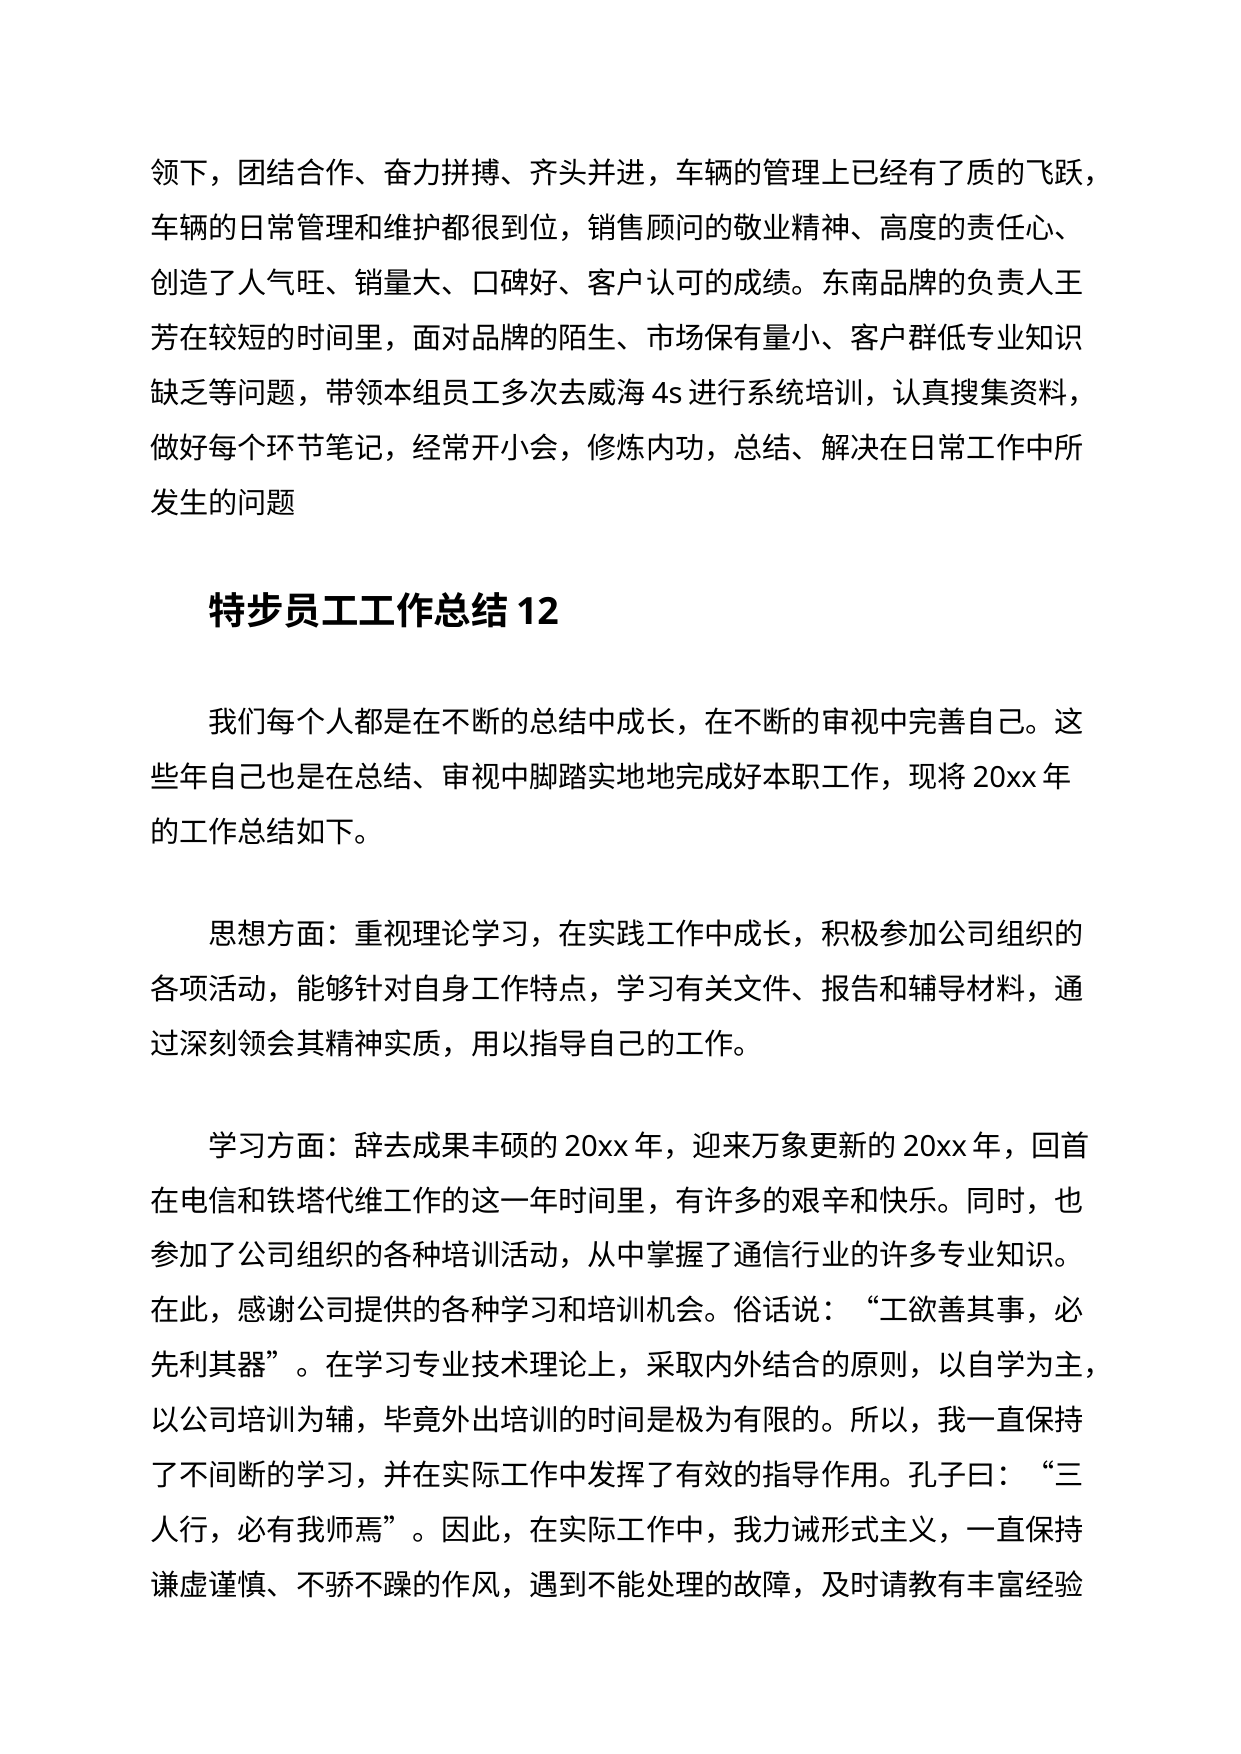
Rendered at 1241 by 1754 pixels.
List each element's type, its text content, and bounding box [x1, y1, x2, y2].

text 特步员工工作总结12 [150, 581, 1090, 636]
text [150, 150, 1090, 522]
text 思想方面：重视理论学习，在实践工作中成长，积极参加公司组织的各项活动，能够针对自身工作特点，学习有关文件、报告和辅导材料，通过深刻领会其精神实质，用以指导自己的工作。 [150, 911, 1090, 1063]
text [150, 1122, 1090, 1604]
text 我们每个人都是在不断的总结中成长，在不断的审视中完善自己。这些年自己也是在总结、审视中脚踏实地地完成好本职工作，现将20xx年的工作总结如下。 [150, 699, 1090, 851]
